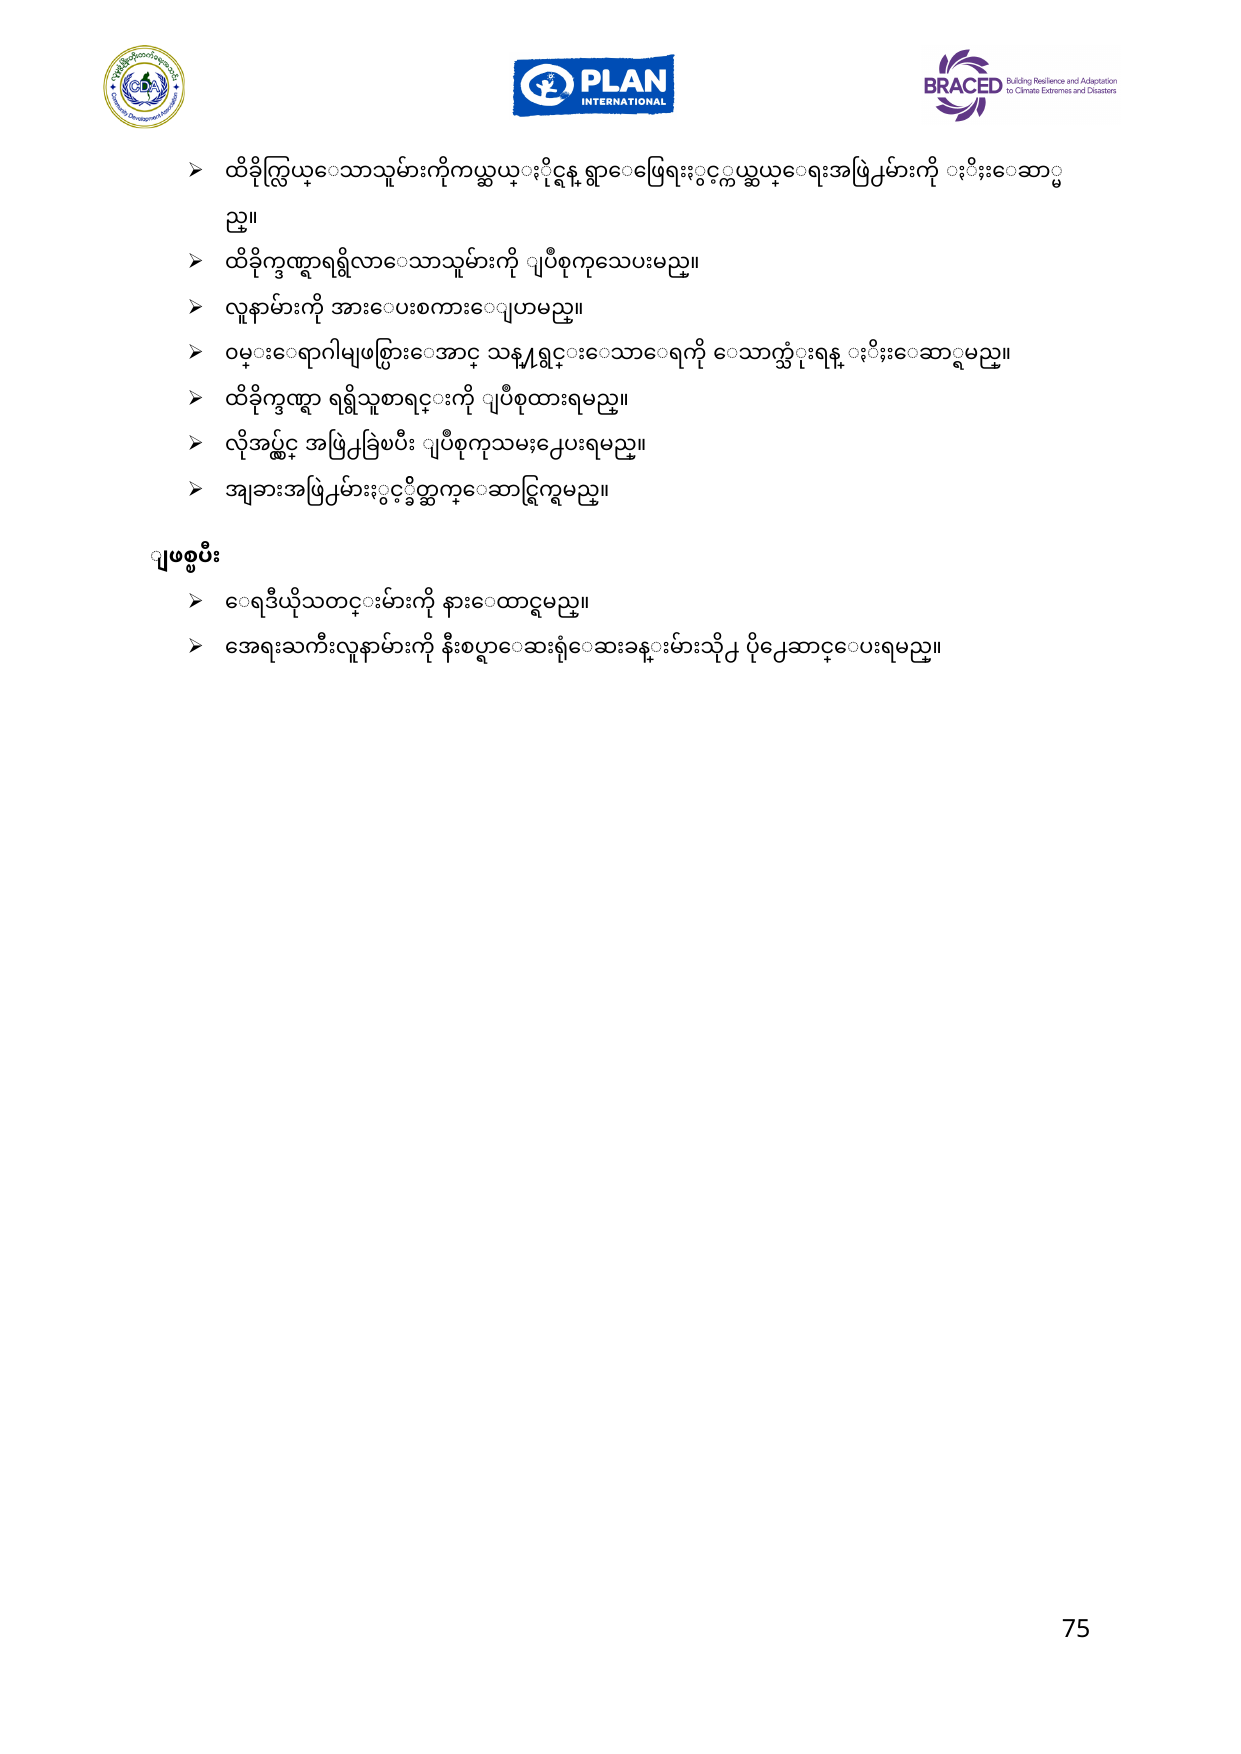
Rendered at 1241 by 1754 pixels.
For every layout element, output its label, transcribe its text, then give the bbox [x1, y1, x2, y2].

picture [920, 45, 1122, 125]
picture [103, 45, 185, 129]
list ထိခိုက္ဒဏ္ရာရရွိလာေသာသူမ်ားကို ျပဳစုကုသေပးမည္။ [187, 241, 1090, 287]
list လိုအပ္လွ်င္ အဖြဲ႕ခြဲၿပီး ျပဳစုကုသမႈ႕ေပးရမည္။ [187, 423, 1090, 469]
list လူနာမ်ားကို အားေပးစကားေျပာမည္။ [187, 287, 1090, 332]
list ေရဒီယိုသတင္းမ်ားကို နားေထာင္ရမည္။ [187, 581, 1090, 626]
list ၀မ္းေရာဂါမျဖစ္ပြားေအာင္ သန္႔ရွင္းေသာေရကို ေသာက္သံုးရန္ ႏိႈးေဆာ္ရမည္။ [187, 332, 1090, 378]
text ျဖစ္ၿပီး [150, 535, 1090, 581]
picture [509, 52, 678, 120]
list အျခားအဖြဲ႕မ်ားႏွင့္ခ်ိတ္ဆက္ေဆာင္ရြက္ရမည္။ [187, 469, 1090, 514]
list အေရးႀကီးလူနာမ်ားကို နီးစပ္ရာေဆးရုံေဆးခန္းမ်ားသို႕ ပို႕ေဆာင္ေပးရမည္။ [187, 626, 1090, 672]
list ထိခိုက္ဒဏ္ရာ ရရွိသူစာရင္းကို ျပဳစုထားရမည္။ [187, 378, 1090, 423]
list ထိခိုက္လြယ္ေသာသူမ်ားကိုကယ္ဆယ္ႏိုင္ရန္ ရွာေဖြေရးႏွင့္ကယ္ဆယ္ေရးအဖြဲ႕မ်ားကို ႏိႈးေဆာ္မည္။ [187, 150, 1090, 241]
